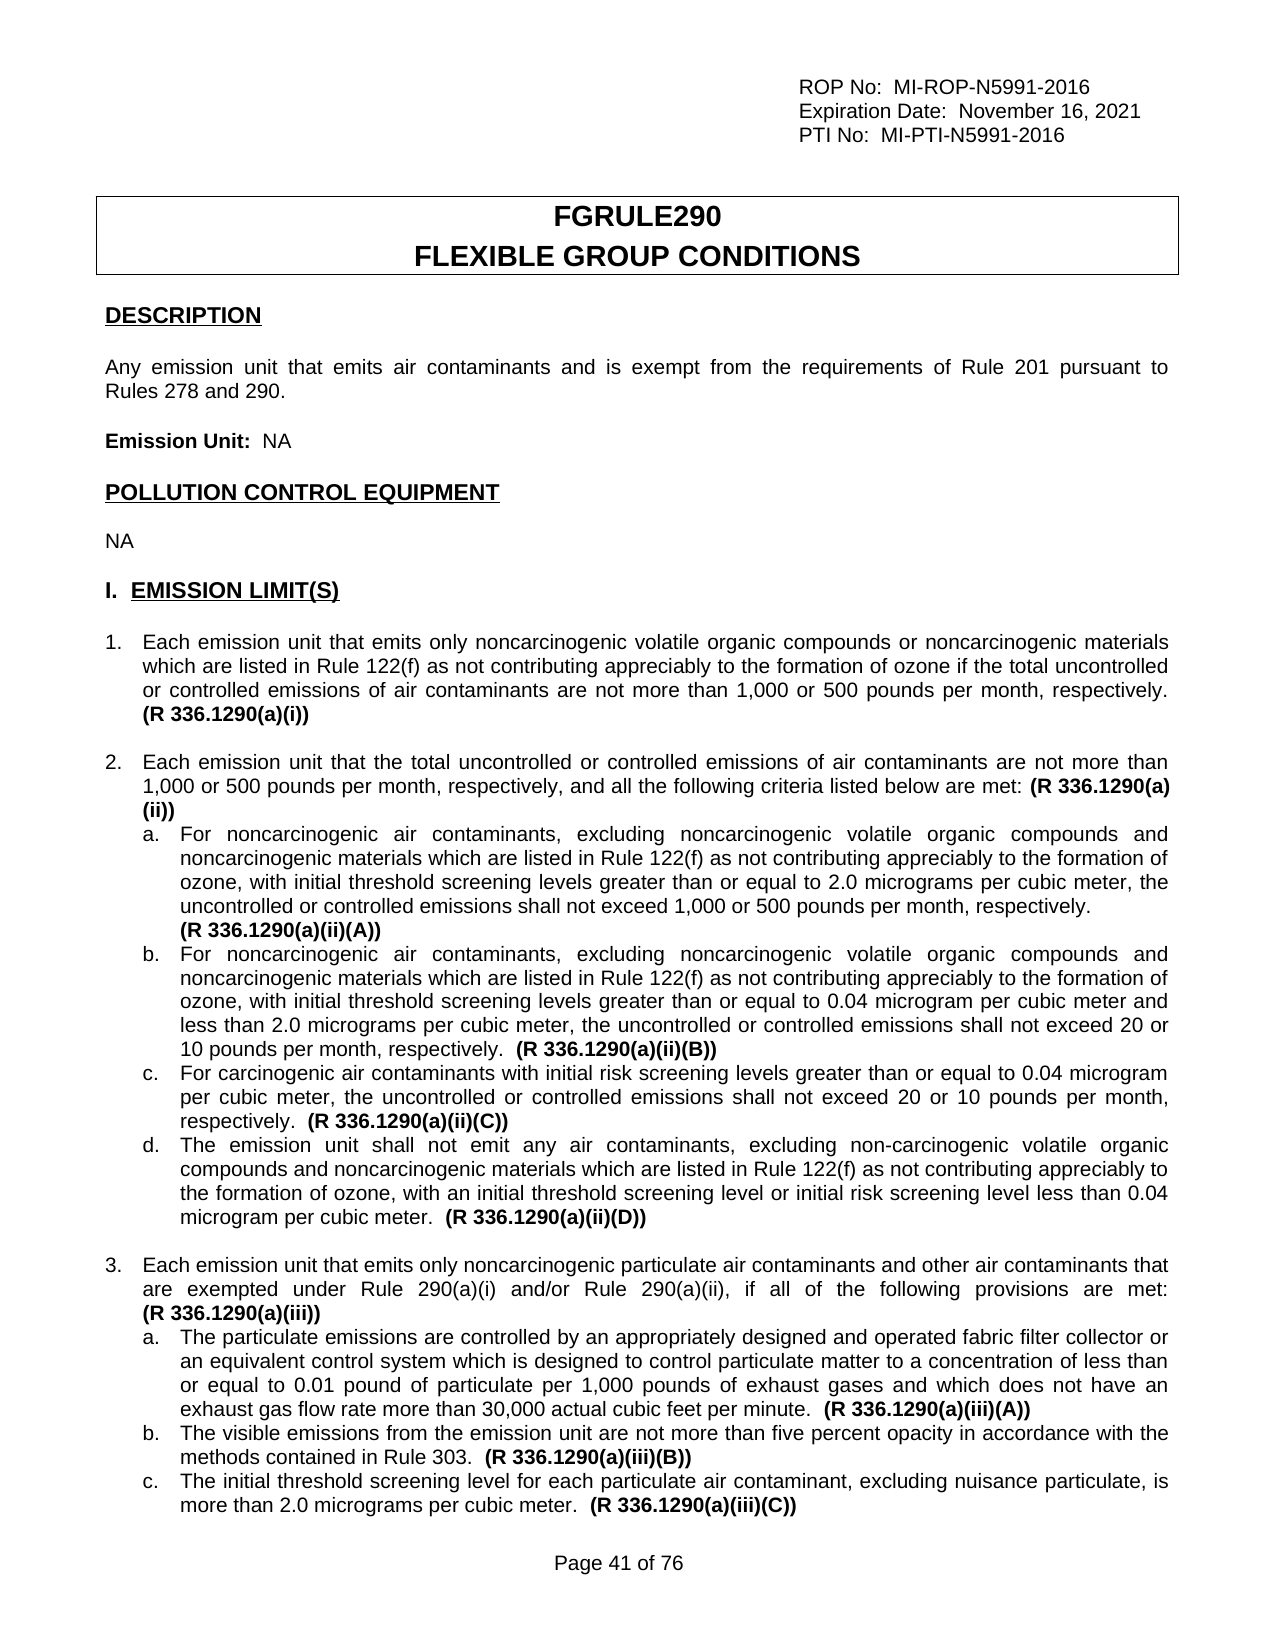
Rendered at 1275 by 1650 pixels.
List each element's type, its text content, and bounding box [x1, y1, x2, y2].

text 1. Each emission unit that emits only noncarcinogenic volatile organic compounds or noncarcinogenic materials which are listed in Rule 122(f) as not contributing appreciably to the formation of ozone if the total uncontrolled or controlled emissions of air contaminants are not more than 1,000 or 500 pounds per month, respectively. (R 336.1290(a)(i)) [105, 630, 1170, 726]
text (R 336.1290(a)(ii)(A)) [180, 917, 1170, 941]
subtitle FGRULE290 [97, 197, 1178, 232]
text a. The particulate emissions are controlled by an appropriately designed and operated fabric filter collector or an equivalent control system which is designed to control particulate matter to a concentration of less than or equal to 0.01 pound of particulate per 1,000 pounds of exhaust gases and which does not have an exhaust gas flow rate more than 30,000 actual cubic feet per minute. (R 336.1290(a)(iii)(A)) [142, 1325, 1170, 1421]
text b. The visible emissions from the emission unit are not more than five percent opacity in accordance with the methods contained in Rule 303. (R 336.1290(a)(iii)(B)) [142, 1421, 1170, 1468]
text d. The emission unit shall not emit any air contaminants, excluding non-carcinogenic volatile organic compounds and noncarcinogenic materials which are listed in Rule 122(f) as not contributing appreciably to the formation of ozone, with an initial threshold screening level or initial risk screening level less than 0.04 microgram per cubic meter. (R 336.1290(a)(ii)(D)) [142, 1133, 1170, 1229]
text c. For carcinogenic air contaminants with initial risk screening levels greater than or equal to 0.04 microgram per cubic meter, the uncontrolled or controlled emissions shall not exceed 20 or 10 pounds per month, respectively. (R 336.1290(a)(ii)(C)) [142, 1061, 1170, 1133]
text NA [105, 529, 1170, 553]
text 2. Each emission unit that the total uncontrolled or controlled emissions of air contaminants are not more than 1,000 or 500 pounds per month, respectively, and all the following criteria listed below are met: (R 336.1290(a)(ii)) [105, 750, 1170, 822]
text a. For noncarcinogenic air contaminants, excluding noncarcinogenic volatile organic compounds and noncarcinogenic materials which are listed in Rule 122(f) as not contributing appreciably to the formation of ozone, with initial threshold screening levels greater than or equal to 2.0 micrograms per cubic meter, the uncontrolled or controlled emissions shall not exceed 1,000 or 500 pounds per month, respectively. [142, 822, 1170, 917]
text POLLUTION CONTROL EQUIPMENT [105, 479, 1170, 505]
text FLEXIBLE GROUP CONDITIONS [97, 236, 1178, 274]
text Emission Unit: NA [105, 429, 1170, 453]
text Any emission unit that emits air contaminants and is exempt from the requirements of Rule 201 pursuant to Rules 278 and 290. [105, 354, 1170, 402]
text c. The initial threshold screening level for each particulate air contaminant, excluding nuisance particulate, is more than 2.0 micrograms per cubic meter. (R 336.1290(a)(iii)(C)) [142, 1468, 1170, 1516]
text I. EMISSION LIMIT(S) [105, 577, 1170, 604]
text 3. Each emission unit that emits only noncarcinogenic particulate air contaminants and other air contaminants that are exempted under Rule 290(a)(i) and/or Rule 290(a)(ii), if all of the following provisions are met: (R 336.1290(a)(iii)) [105, 1253, 1170, 1325]
text DESCRIPTION [105, 302, 1170, 328]
text b. For noncarcinogenic air contaminants, excluding noncarcinogenic volatile organic compounds and noncarcinogenic materials which are listed in Rule 122(f) as not contributing appreciably to the formation of ozone, with initial threshold screening levels greater than or equal to 0.04 microgram per cubic meter and less than 2.0 micrograms per cubic meter, the uncontrolled or controlled emissions shall not exceed 20 or 10 pounds per month, respectively. (R 336.1290(a)(ii)(B)) [142, 941, 1170, 1061]
